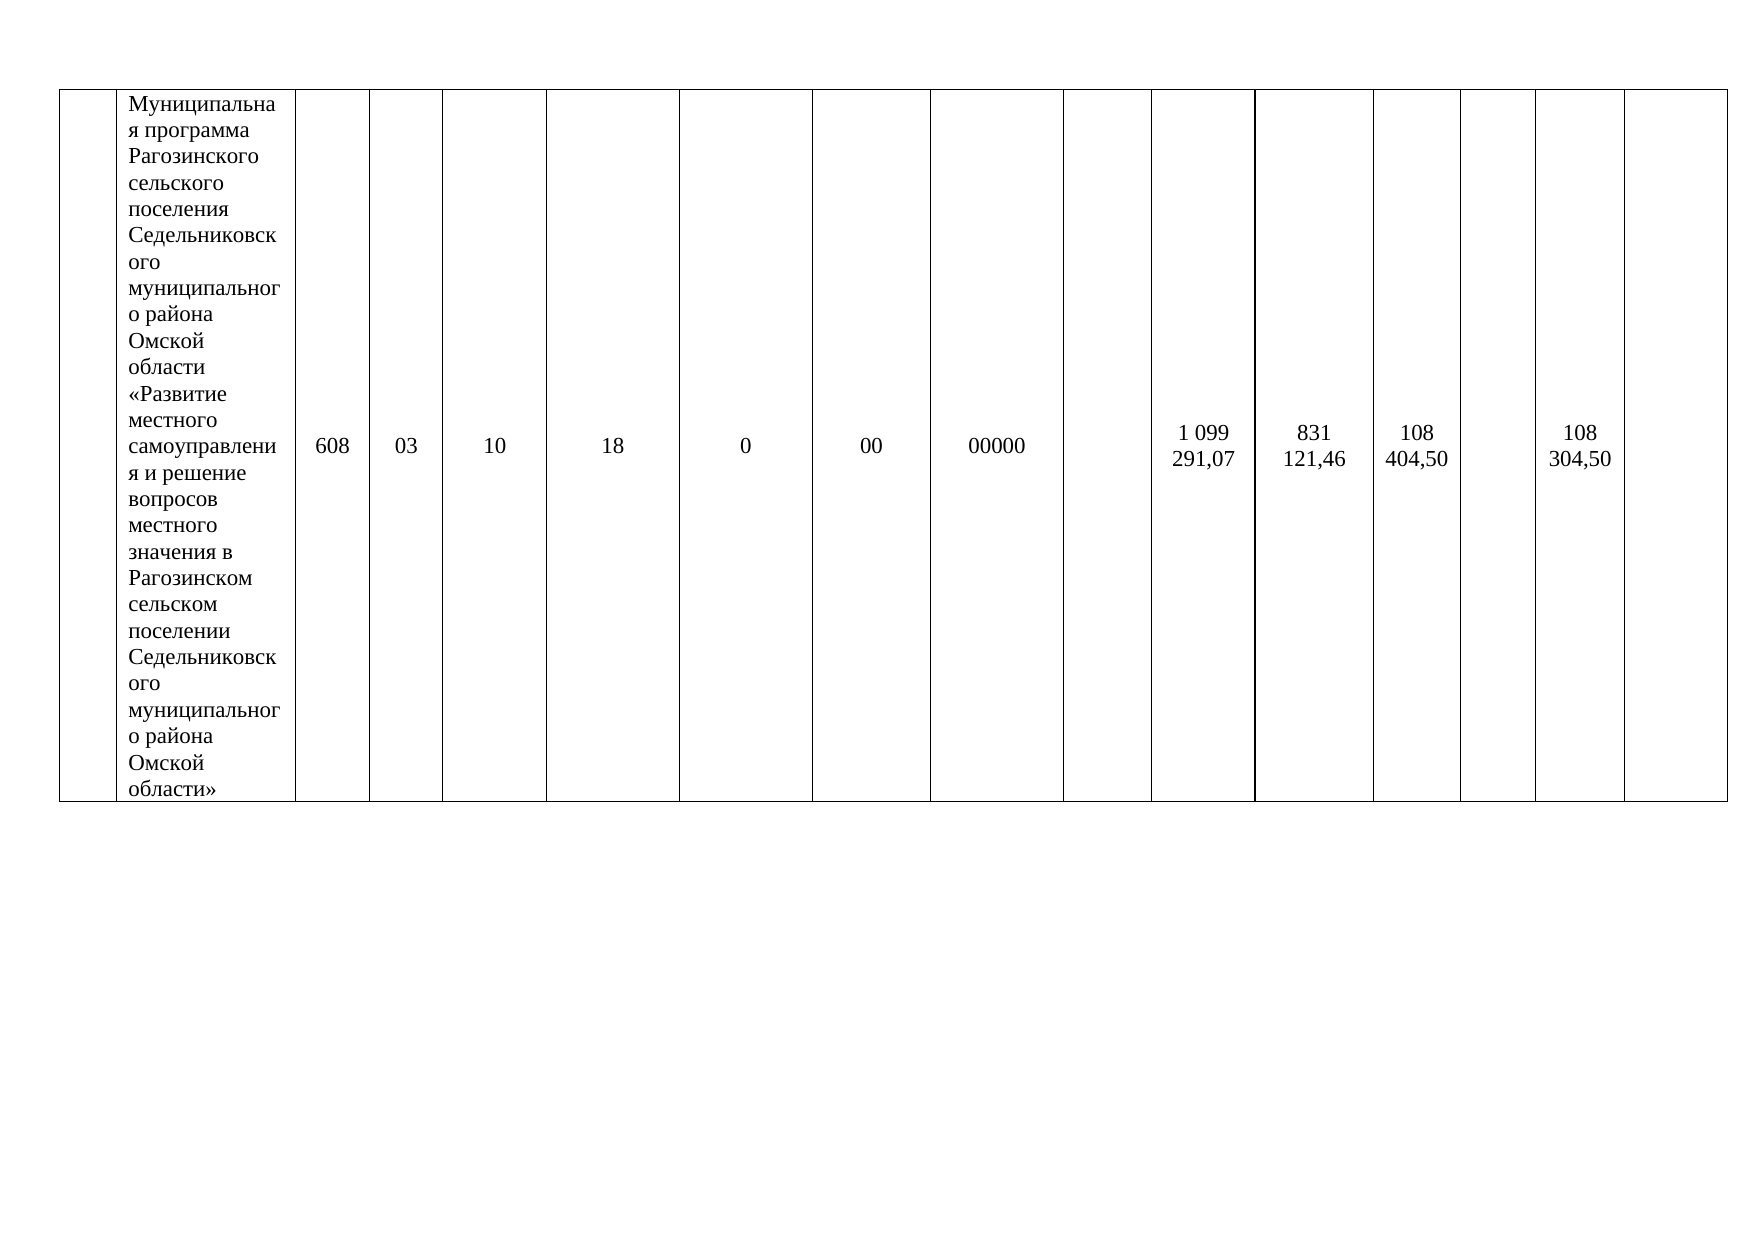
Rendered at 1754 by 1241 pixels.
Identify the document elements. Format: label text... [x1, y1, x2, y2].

table_cell 108 404,50 [1374, 90, 1460, 801]
table_cell Муниципальная программа Рагозинского сельского поселения Седельниковского муниципального района Омской области «Развитие местного самоуправления и решение вопросов местного значения в Рагозинском сельском поселении Седельниковского муниципального района Омской области» [117, 90, 295, 801]
table_cell 00 [813, 90, 930, 801]
table_cell [1625, 90, 1727, 801]
table_cell [1064, 90, 1151, 801]
table_cell 10 [443, 90, 546, 801]
table_cell 108 304,50 [1536, 90, 1624, 801]
table_cell 00000 [931, 90, 1063, 801]
table_cell 03 [370, 90, 442, 801]
table_cell 1 099 291,07 [1152, 90, 1254, 801]
table_cell 0 [680, 90, 812, 801]
table_cell 831 121,46 [1256, 90, 1373, 801]
table_cell [60, 90, 116, 801]
table_cell 608 [296, 90, 369, 801]
table_cell 18 [547, 90, 679, 801]
table_cell [1461, 90, 1535, 801]
